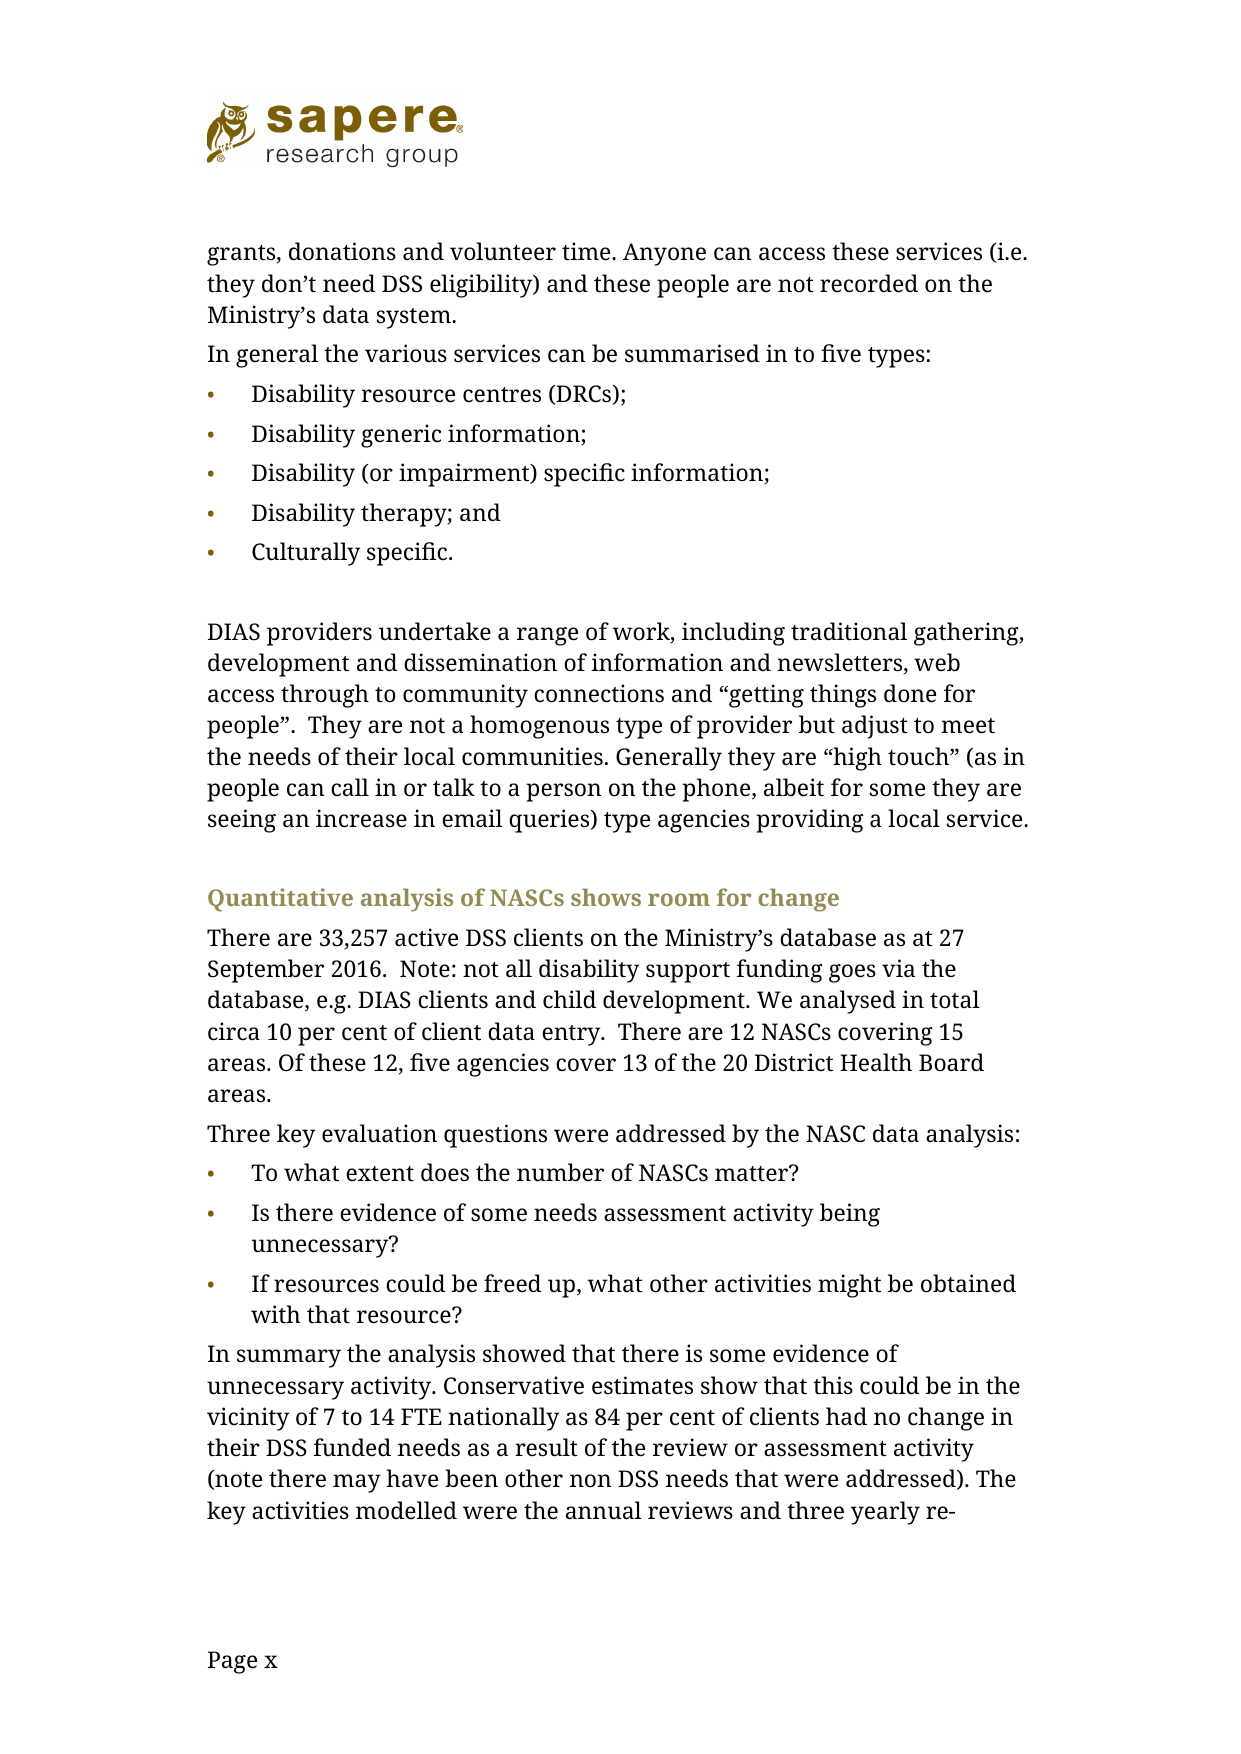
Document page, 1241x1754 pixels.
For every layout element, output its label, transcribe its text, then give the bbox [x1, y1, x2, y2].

list There are 33,257 active DSS clients on the Ministry’s database as at 27 September 2016. Note: not all disability support funding goes via the database, e.g. DIAS clients and child development. We analysed in total circa 10 per cent of client data entry. There are 12 NASCs covering 15 areas. Of these 12, five agencies cover 13 of the 20 District Health Board areas. [207, 922, 1033, 1109]
text If resources could be freed up, what other activities might be obtained with that resource? [207, 1267, 1033, 1330]
list In general the various services can be summarised in to five types: [207, 338, 1033, 369]
text Culturally specific. [207, 536, 1033, 567]
list DIAS providers undertake a range of work, including traditional gathering, development and dissemination of information and newsletters, web access through to community connections and “getting things done for people”. They are not a homogenous type of provider but adjust to meet the needs of their local communities. Generally they are “high touch” (as in people can call in or talk to a person on the phone, albeit for some they are seeing an increase in email queries) type agencies providing a local service. [207, 615, 1033, 834]
list Three key evaluation questions were addressed by the NASC data analysis: [207, 1117, 1033, 1149]
text To what extent does the number of NASCs matter? [207, 1157, 1033, 1188]
text Disability generic information; [207, 417, 1033, 449]
list Quantitative analysis of NASCs shows room for change [207, 882, 1033, 913]
text Is there evidence of some needs assessment activity being unnecessary? [207, 1197, 1033, 1259]
text Disability (or impairment) specific information; [207, 457, 1033, 488]
text Disability resource centres (DRCs); [207, 378, 1033, 409]
picture [206, 89, 463, 168]
text Disability therapy; and [207, 497, 1033, 528]
